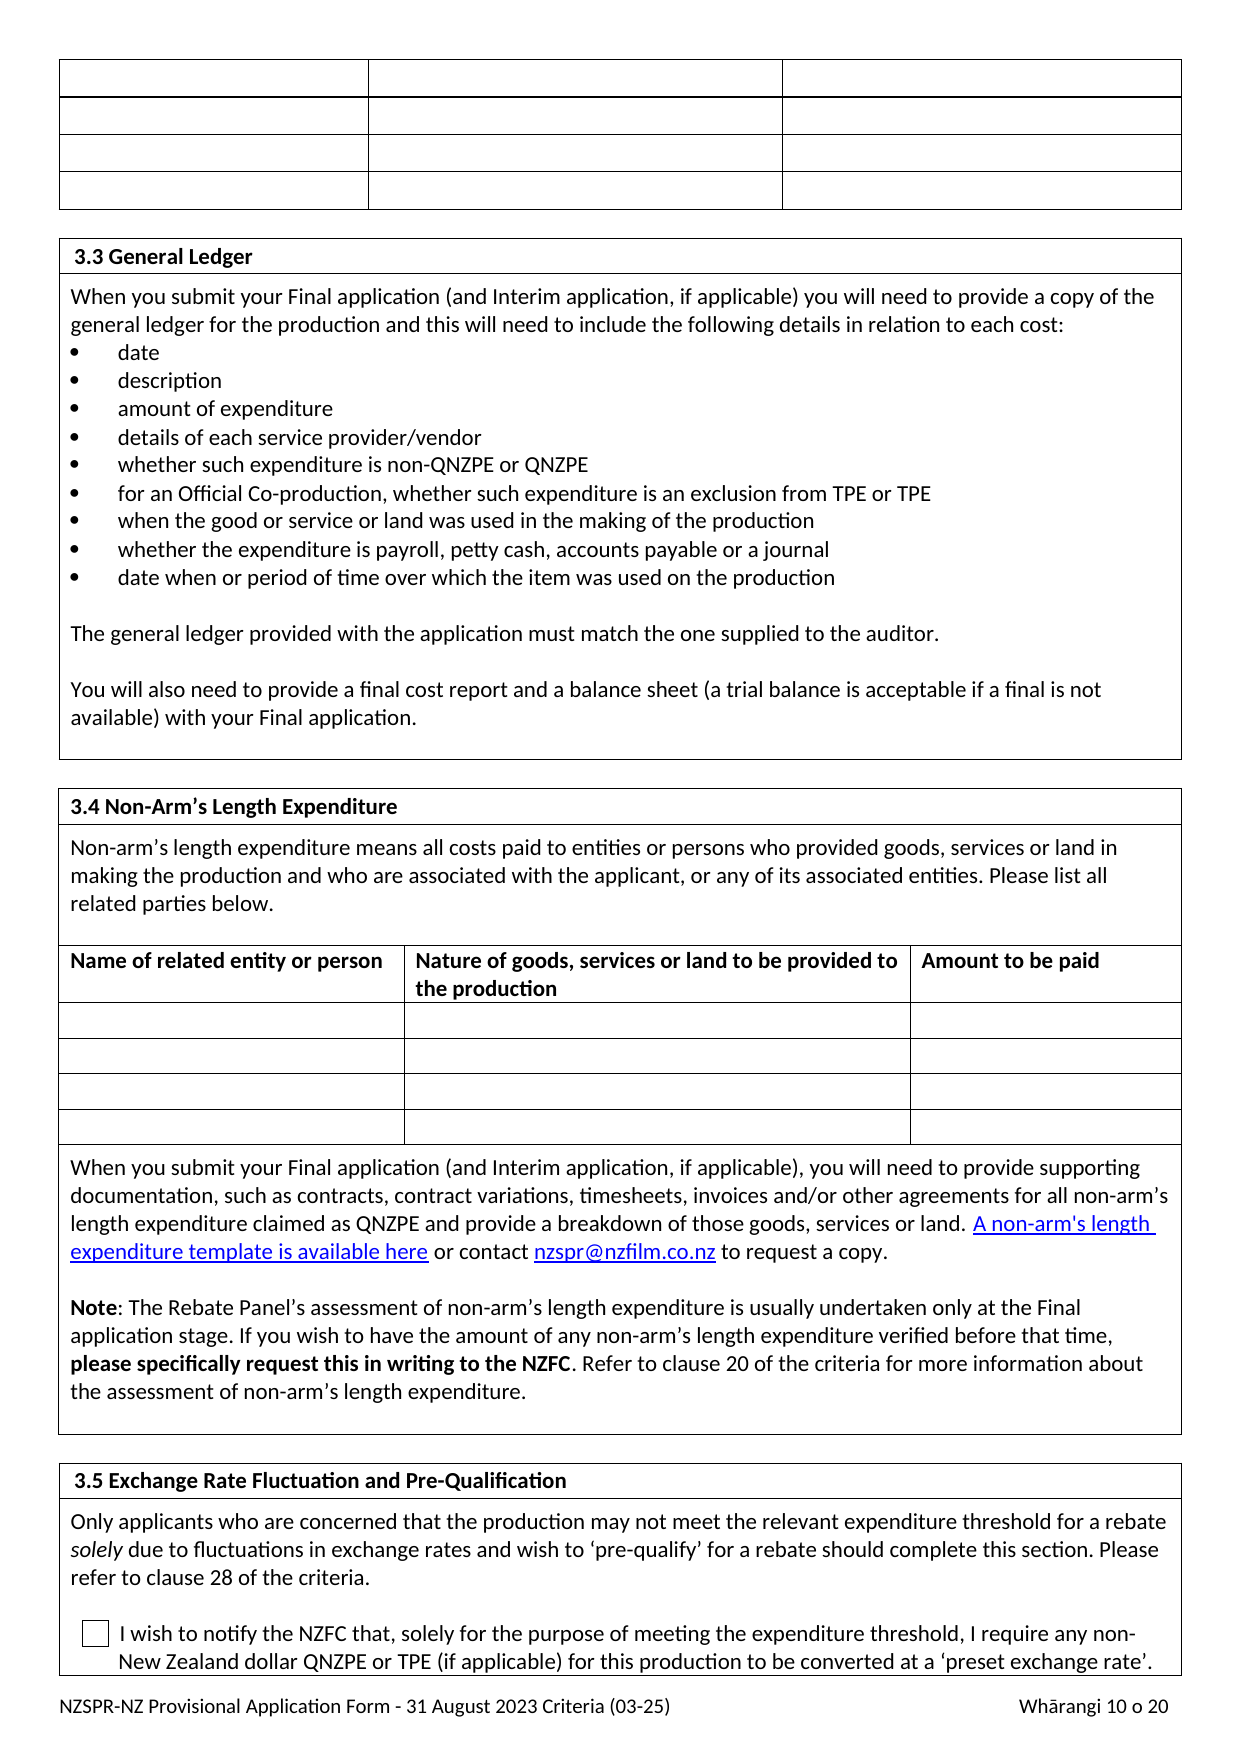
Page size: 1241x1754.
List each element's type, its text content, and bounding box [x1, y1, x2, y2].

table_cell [60, 1499, 1181, 1675]
table_cell [369, 60, 782, 96]
table_cell [783, 172, 1181, 209]
table_cell [911, 1003, 1181, 1038]
table_cell [59, 1074, 404, 1108]
table_cell [369, 172, 782, 209]
table_cell [405, 1074, 910, 1108]
table_cell [405, 1039, 910, 1073]
table_cell [369, 98, 782, 134]
table_cell [911, 1074, 1181, 1108]
table_cell [369, 135, 782, 171]
table_cell [911, 1110, 1181, 1144]
table_cell [60, 135, 368, 171]
table_header 3.5 Exchange Rate Fluctuation and Pre-Qualification [60, 1464, 1181, 1498]
table_cell Amount to be paid [911, 946, 1181, 1002]
table_header 3.4 Non-Arm’s Length Expenditure [59, 789, 1181, 824]
table_cell [405, 1110, 910, 1144]
table_cell [783, 135, 1181, 171]
table_cell [783, 60, 1181, 96]
table_cell [911, 1039, 1181, 1073]
table_cell When you submit your Final application (and Interim application, if applicable) you will need to provide a copy of the general ledger for the production and this will need to include the following details in relation to each cost: date description amount of expenditure details of each service provider/vendor whether such expenditure is non-QNZPE or QNZPE for an Official Co-production, whether such expenditure is an exclusion from TPE or TPE when the good or service or land was used in the making of the production whether the expenditure is payroll, petty cash, accounts payable or a journal date when or period of time over which the item was used on the production The general ledger provided with the application must match the one supplied to the auditor. You will also need to provide a final cost report and a balance sheet (a trial balance is acceptable if a final is not available) with your Final application. [60, 274, 1181, 759]
table_cell [59, 1039, 404, 1073]
table_cell [59, 1003, 404, 1038]
table_cell [59, 1110, 404, 1144]
table_cell [60, 98, 368, 134]
table_cell [60, 172, 368, 209]
table_cell Nature of goods, services or land to be provided to the production [405, 946, 910, 1002]
table_cell [783, 98, 1181, 134]
table_cell When you submit your Final application (and Interim application, if applicable), you will need to provide supporting documentation, such as contracts, contract variations, timesheets, invoices and/or other agreements for all non-arm’s length expenditure claimed as QNZPE and provide a breakdown of those goods, services or land. A non-arm's length expenditure template is available here or contact nzspr@nzfilm.co.nz to request a copy. Note: The Rebate Panel’s assessment of non-arm’s length expenditure is usually undertaken only at the Final application stage. If you wish to have the amount of any non-arm’s length expenditure verified before that time, please specifically request this in writing to the NZFC. Refer to clause 20 of the criteria for more information about the assessment of non-arm’s length expenditure. [59, 1145, 1181, 1433]
table_header 3.3 General Ledger [60, 239, 1181, 273]
table_cell Non-arm’s length expenditure means all costs paid to entities or persons who provided goods, services or land in making the production and who are associated with the applicant, or any of its associated entities. Please list all related parties below. [59, 825, 1181, 945]
table_cell [60, 60, 368, 96]
table_cell [405, 1003, 910, 1038]
table_cell Name of related entity or person [59, 946, 404, 1002]
